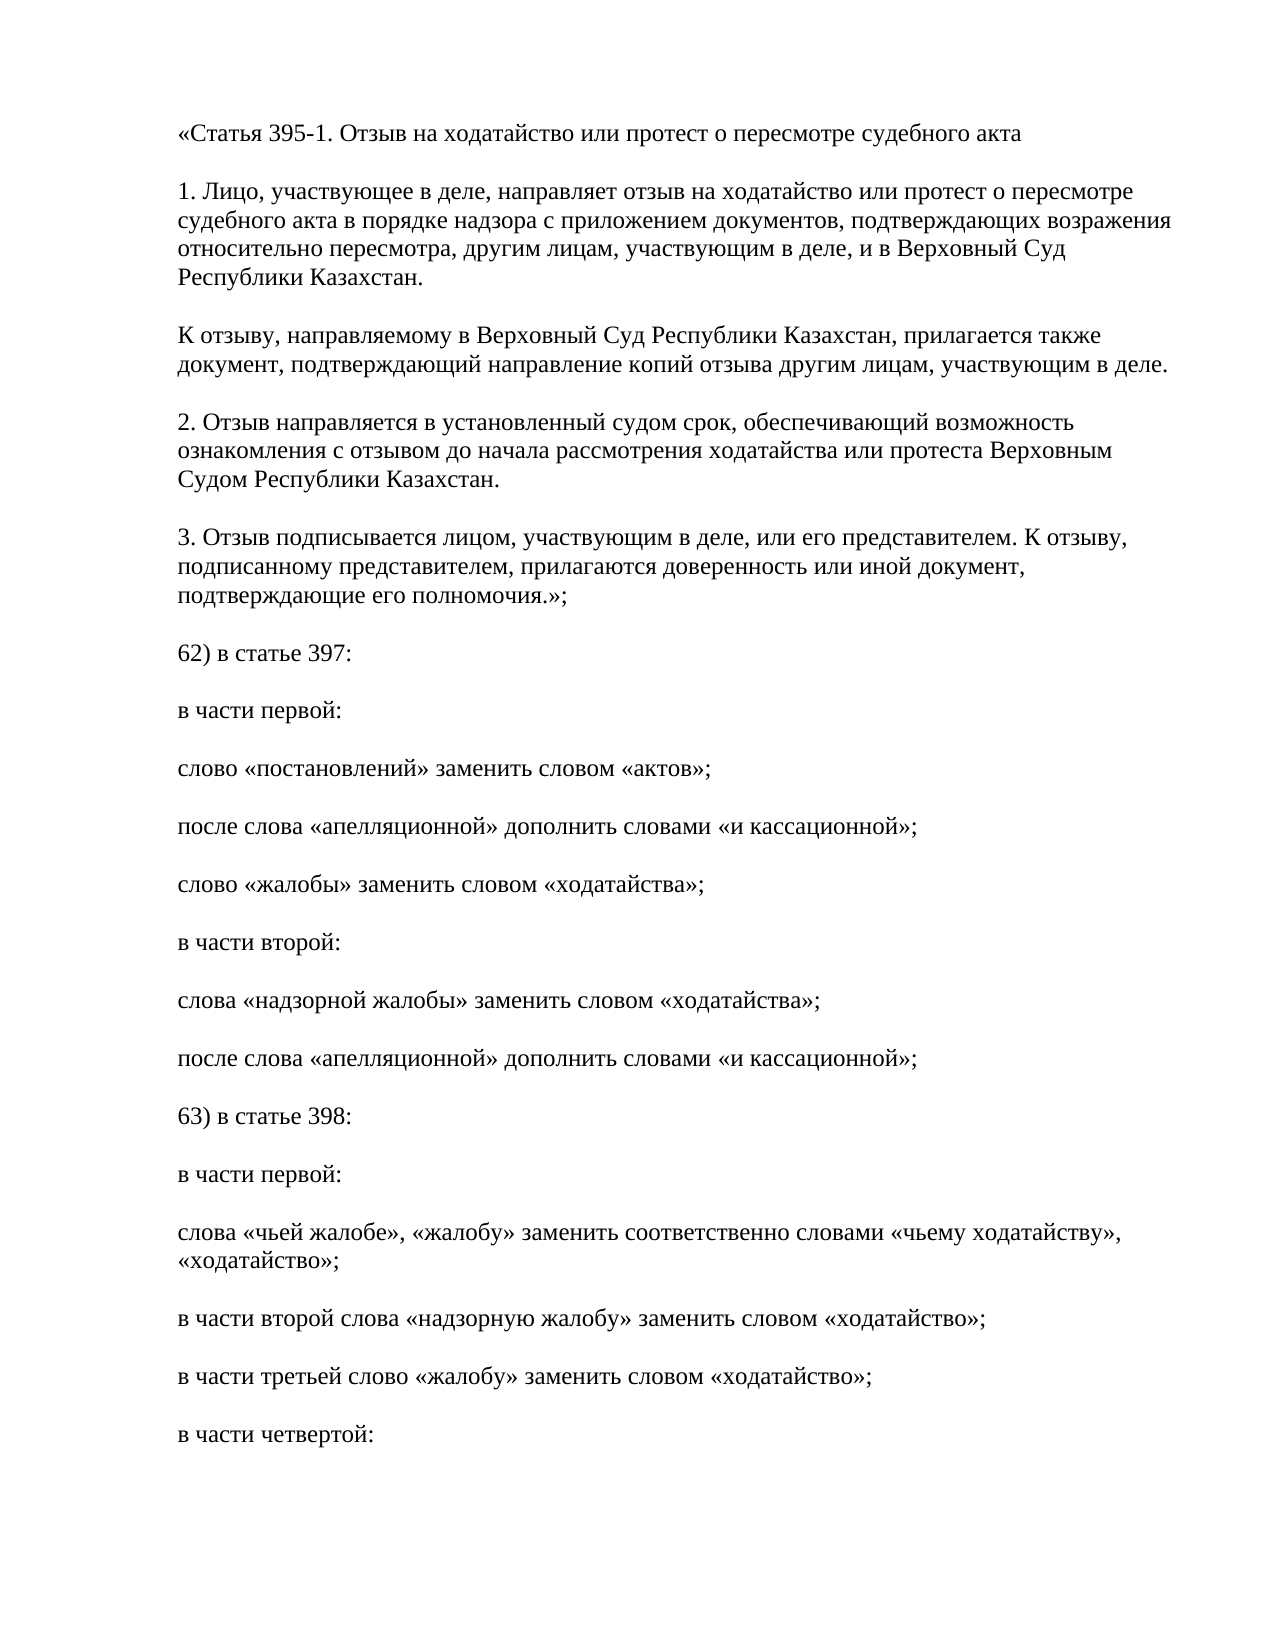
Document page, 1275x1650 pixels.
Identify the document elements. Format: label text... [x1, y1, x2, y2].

text 62) в статье 397: [177, 638, 1186, 666]
text в части второй: [177, 927, 1186, 956]
text в части третьей слово «жалобу» заменить словом «ходатайство»; [177, 1361, 1186, 1390]
text слово «жалобы» заменить словом «ходатайства»; [177, 869, 1186, 898]
text в части четвертой: [177, 1419, 1186, 1448]
text слова «чьей жалобе», «жалобу» заменить соответственно словами «чьему ходатайству», «ходатайство»; [177, 1217, 1186, 1274]
text «Статья 395-1. Отзыв на ходатайство или протест о пересмотре судебного акта [177, 118, 1186, 147]
text слова «надзорной жалобы» заменить словом «ходатайства»; [177, 985, 1186, 1014]
text 2. Отзыв направляется в установленный судом срок, обеспечивающий возможность ознакомления с отзывом до начала рассмотрения ходатайства или протеста Верховным Судом Республики Казахстан. [177, 407, 1186, 493]
text в части первой: [177, 696, 1186, 724]
text 1. Лицо, участвующее в деле, направляет отзыв на ходатайство или протест о пересмотре судебного акта в порядке надзора с приложением документов, подтверждающих возражения относительно пересмотра, другим лицам, участвующим в деле, и в Верховный Суд Республики Казахстан. [177, 176, 1186, 291]
text К отзыву, направляемому в Верховный Суд Республики Казахстан, прилагается также документ, подтверждающий направление копий отзыва другим лицам, участвующим в деле. [177, 320, 1186, 378]
text 63) в статье 398: [177, 1101, 1186, 1130]
text после слова «апелляционной» дополнить словами «и кассационной»; [177, 1043, 1186, 1072]
text 3. Отзыв подписывается лицом, участвующим в деле, или его представителем. К отзыву, подписанному представителем, прилагаются доверенность или иной документ, подтверждающие его полномочия.»; [177, 522, 1186, 608]
text в части первой: [177, 1159, 1186, 1188]
text в части второй слова «надзорную жалобу» заменить словом «ходатайство»; [177, 1303, 1186, 1332]
text после слова «апелляционной» дополнить словами «и кассационной»; [177, 811, 1186, 840]
text слово «постановлений» заменить словом «актов»; [177, 753, 1186, 782]
